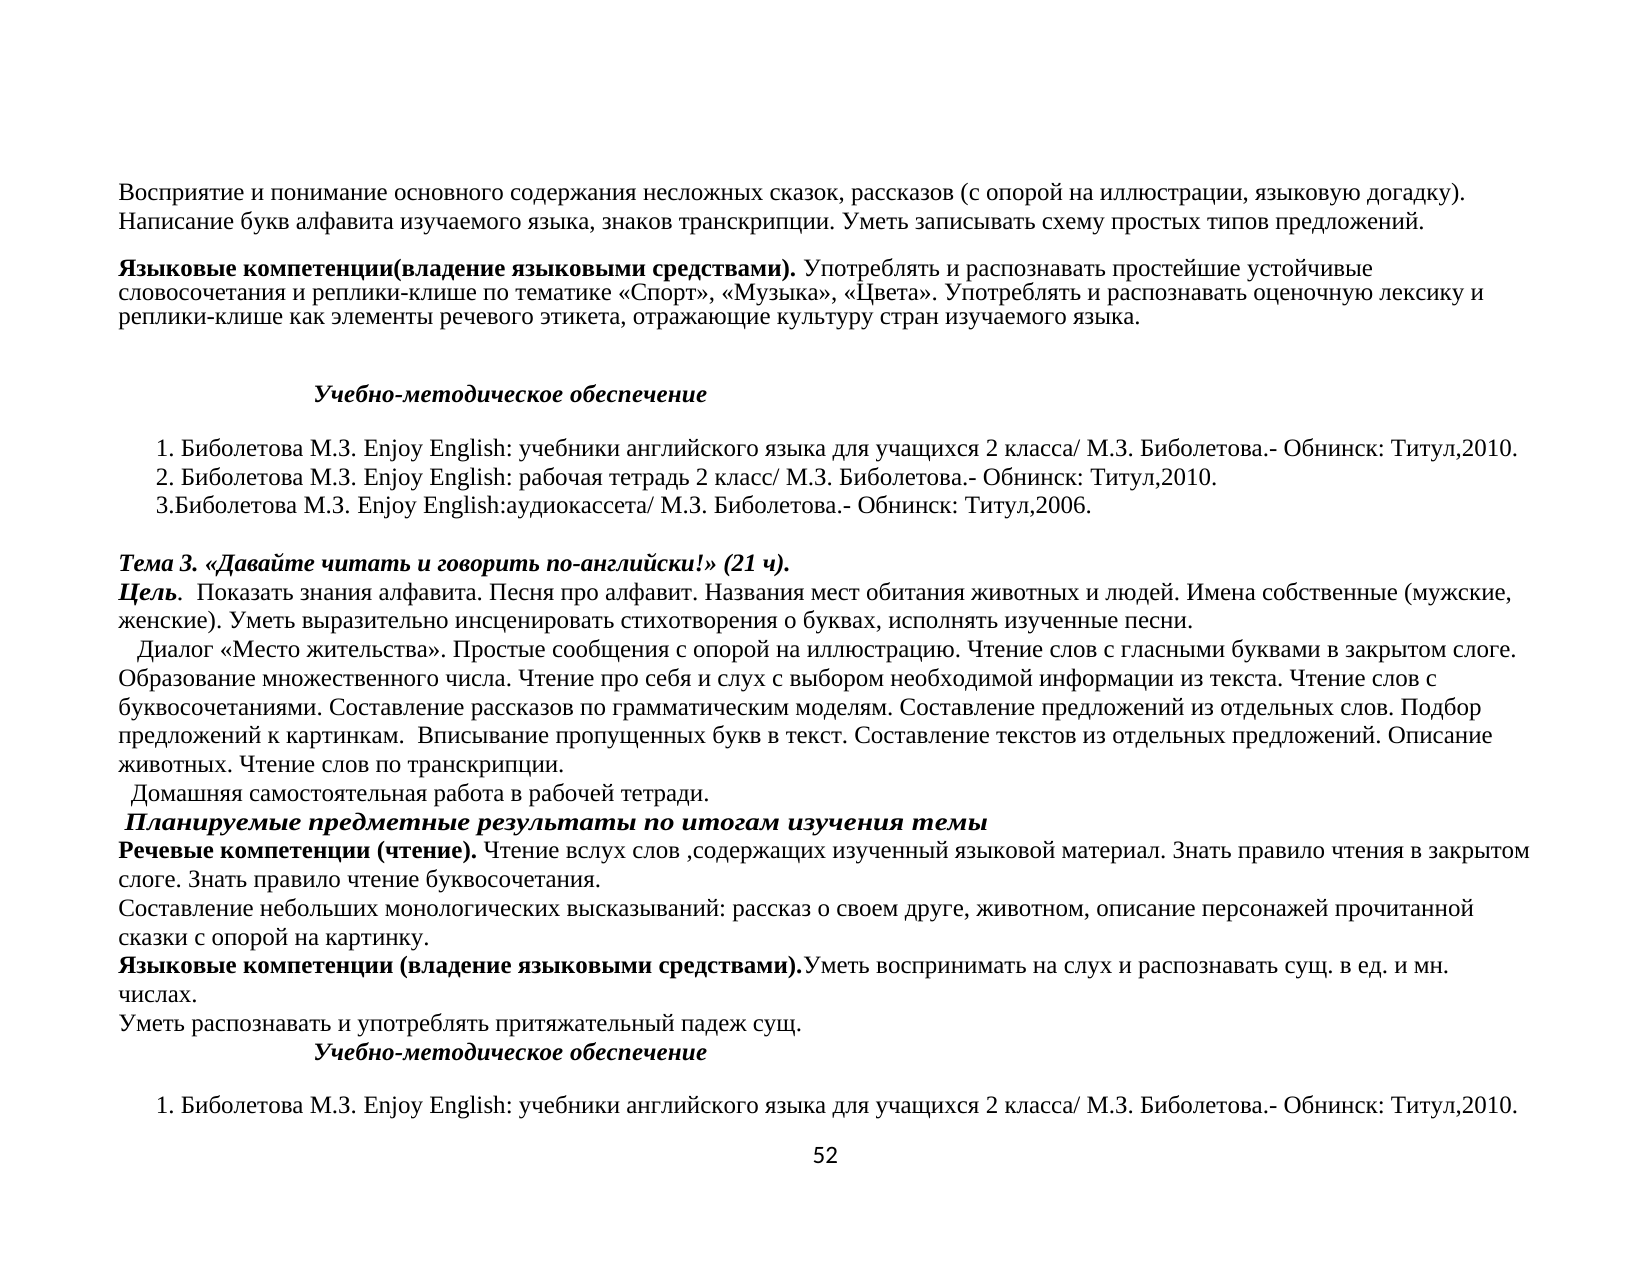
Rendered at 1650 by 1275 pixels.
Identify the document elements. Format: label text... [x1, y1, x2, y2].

text Диалог «Место жительства». Простые сообщения с опорой на иллюстрацию. Чтение слов с гласными буквами в закрытом слоге. Образование множественного числа. Чтение про себя и слух с выбором необходимой информации из текста. Чтение слов с буквосочетаниями. Составление рассказов по грамматическим моделям. Составление предложений из отдельных слов. Подбор предложений к картинкам. Вписывание пропущенных букв в текст. Составление текстов из отдельных предложений. Описание животных. Чтение слов по транскрипции. [118, 634, 1532, 778]
text 1. Биболетова М.З. Enjoy English: учебники английского языка для учащихся 2 класса/ М.З. Биболетова.- Обнинск: Титул,2010. [156, 1091, 1532, 1119]
text Цель. Показать знания алфавита. Песня про алфавит. Названия мест обитания животных и людей. Имена собственные (мужские, женские). Уметь выразительно инсценировать стихотворения о буквах, исполнять изученные песни. [118, 577, 1532, 634]
text Составление небольших монологических высказываний: рассказ о своем друге, животном, описание персонажей прочитанной сказки с опорой на картинку. [118, 893, 1532, 951]
text Языковые компетенции(владение языковыми средствами). Употреблять и распознавать простейшие устойчивые словосочетания и реплики-клише по тематике «Спорт», «Музыка», «Цвета». Употреблять и распознавать оценочную лексику и реплики-клише как элементы речевого этикета, отражающие культуру стран изучаемого языка. [118, 258, 1532, 329]
text Тема 3. «Давайте читать и говорить по-английски!» (21 ч). [118, 548, 1532, 577]
text 3.Биболетова М.З. Enjoy English:аудиокассета/ М.З. Биболетова.- Обнинск: Титул,2006. [156, 491, 1532, 519]
text Уметь распознавать и употреблять притяжательный падеж сущ. [118, 1008, 1532, 1037]
text Восприятие и понимание основного содержания несложных сказок, рассказов (с опорой на иллюстрации, языковую догадку). Написание букв алфавита изучаемого языка, знаков транскрипции. Уметь записывать схему простых типов предложений. [118, 177, 1532, 235]
text Домашняя самостоятельная работа в рабочей тетради. [118, 778, 1532, 807]
text Учебно-методическое обеспечение [313, 1037, 1532, 1066]
text Языковые компетенции (владение языковыми средствами).Уметь воспринимать на слух и распознавать сущ. в ед. и мн. числах. [118, 951, 1532, 1008]
text 1. Биболетова М.З. Enjoy English: учебники английского языка для учащихся 2 класса/ М.З. Биболетова.- Обнинск: Титул,2010. [156, 433, 1532, 462]
text Речевые компетенции (чтение). Чтение вслух слов ,содержащих изученный языковой материал. Знать правило чтения в закрытом слоге. Знать правило чтение буквосочетания. [118, 836, 1532, 893]
text 2. Биболетова М.З. Enjoy English: рабочая тетрадь 2 класс/ М.З. Биболетова.- Обнинск: Титул,2010. [156, 462, 1532, 491]
text Учебно-методическое обеспечение [313, 379, 1532, 408]
text Планируемые предметные результаты по итогам изучения темы [118, 807, 1532, 836]
